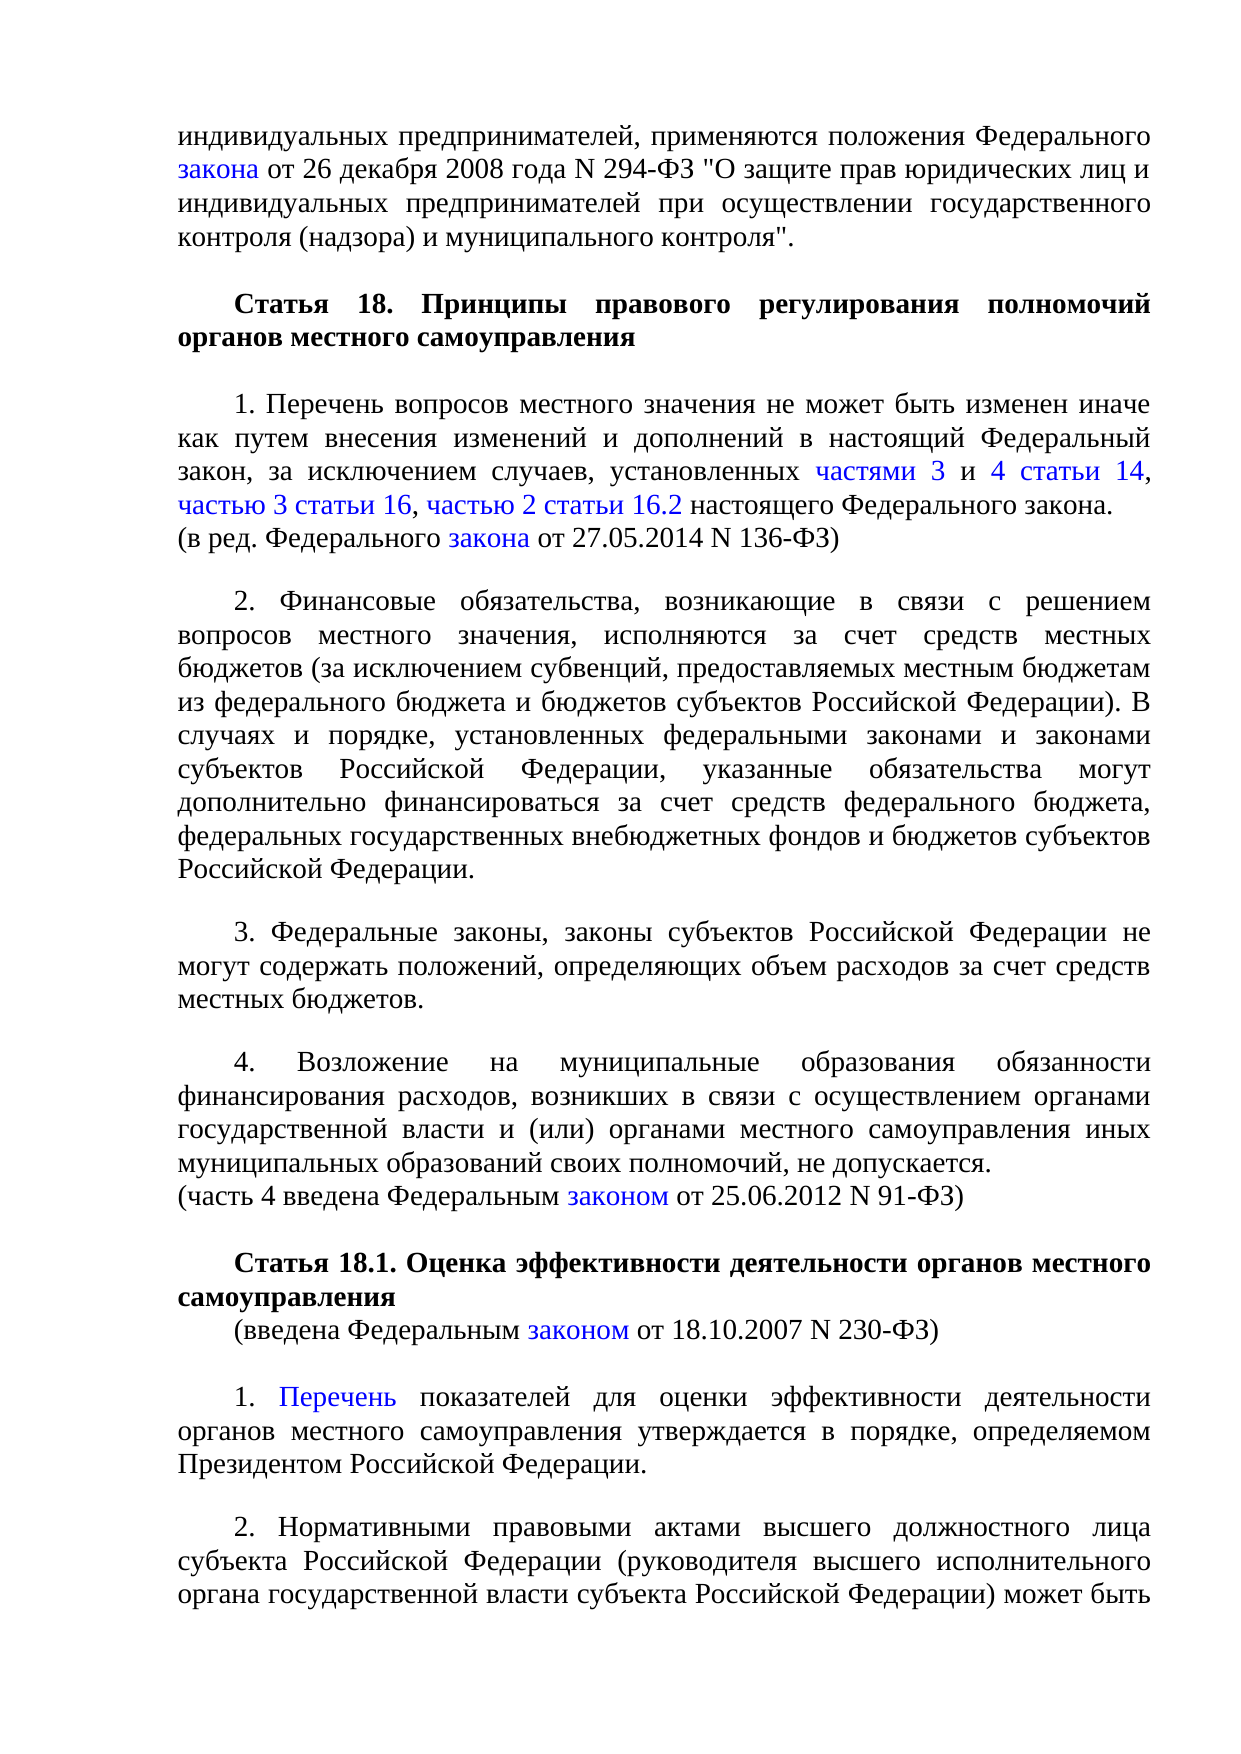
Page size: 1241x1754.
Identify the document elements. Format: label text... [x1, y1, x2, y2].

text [177, 1509, 1152, 1610]
text 2. Финансовые обязательства, возникающие в связи с решением вопросов местного значения, исполняются за счет средств местных бюджетов (за исключением субвенций, предоставляемых местным бюджетам из федерального бюджета и бюджетов субъектов Российской Федерации). В случаях и порядке, установленных федеральными законами и законами субъектов Российской Федерации, указанные обязательства могут дополнительно финансироваться за счет средств федерального бюджета, федеральных государственных внебюджетных фондов и бюджетов субъектов Российской Федерации. [177, 583, 1152, 885]
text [177, 118, 1152, 252]
text (в ред. Федерального закона от 27.05.2014 N 136-ФЗ) [177, 521, 1152, 554]
text 4. Возложение на муниципальные образования обязанности финансирования расходов, возникших в связи с осуществлением органами государственной власти и (или) органами местного самоуправления иных муниципальных образований своих полномочий, не допускается. [177, 1044, 1152, 1178]
text Статья 18. Принципы правового регулирования полномочий органов местного самоуправления [177, 286, 1152, 353]
text (введена Федеральным законом от 18.10.2007 N 230-ФЗ) [177, 1312, 1152, 1346]
text 1. Перечень показателей для оценки эффективности деятельности органов местного самоуправления утверждается в порядке, определяемом Президентом Российской Федерации. [177, 1379, 1152, 1480]
text 1. Перечень вопросов местного значения не может быть изменен иначе как путем внесения изменений и дополнений в настоящий Федеральный закон, за исключением случаев, установленных частями 3 и 4 статьи 14, частью 3 статьи 16, частью 2 статьи 16.2 настоящего Федерального закона. [177, 386, 1152, 521]
text 3. Федеральные законы, законы субъектов Российской Федерации не могут содержать положений, определяющих объем расходов за счет средств местных бюджетов. [177, 914, 1152, 1015]
text (часть 4 введена Федеральным законом от 25.06.2012 N 91-ФЗ) [177, 1178, 1152, 1212]
text Статья 18.1. Оценка эффективности деятельности органов местного самоуправления [177, 1245, 1152, 1312]
